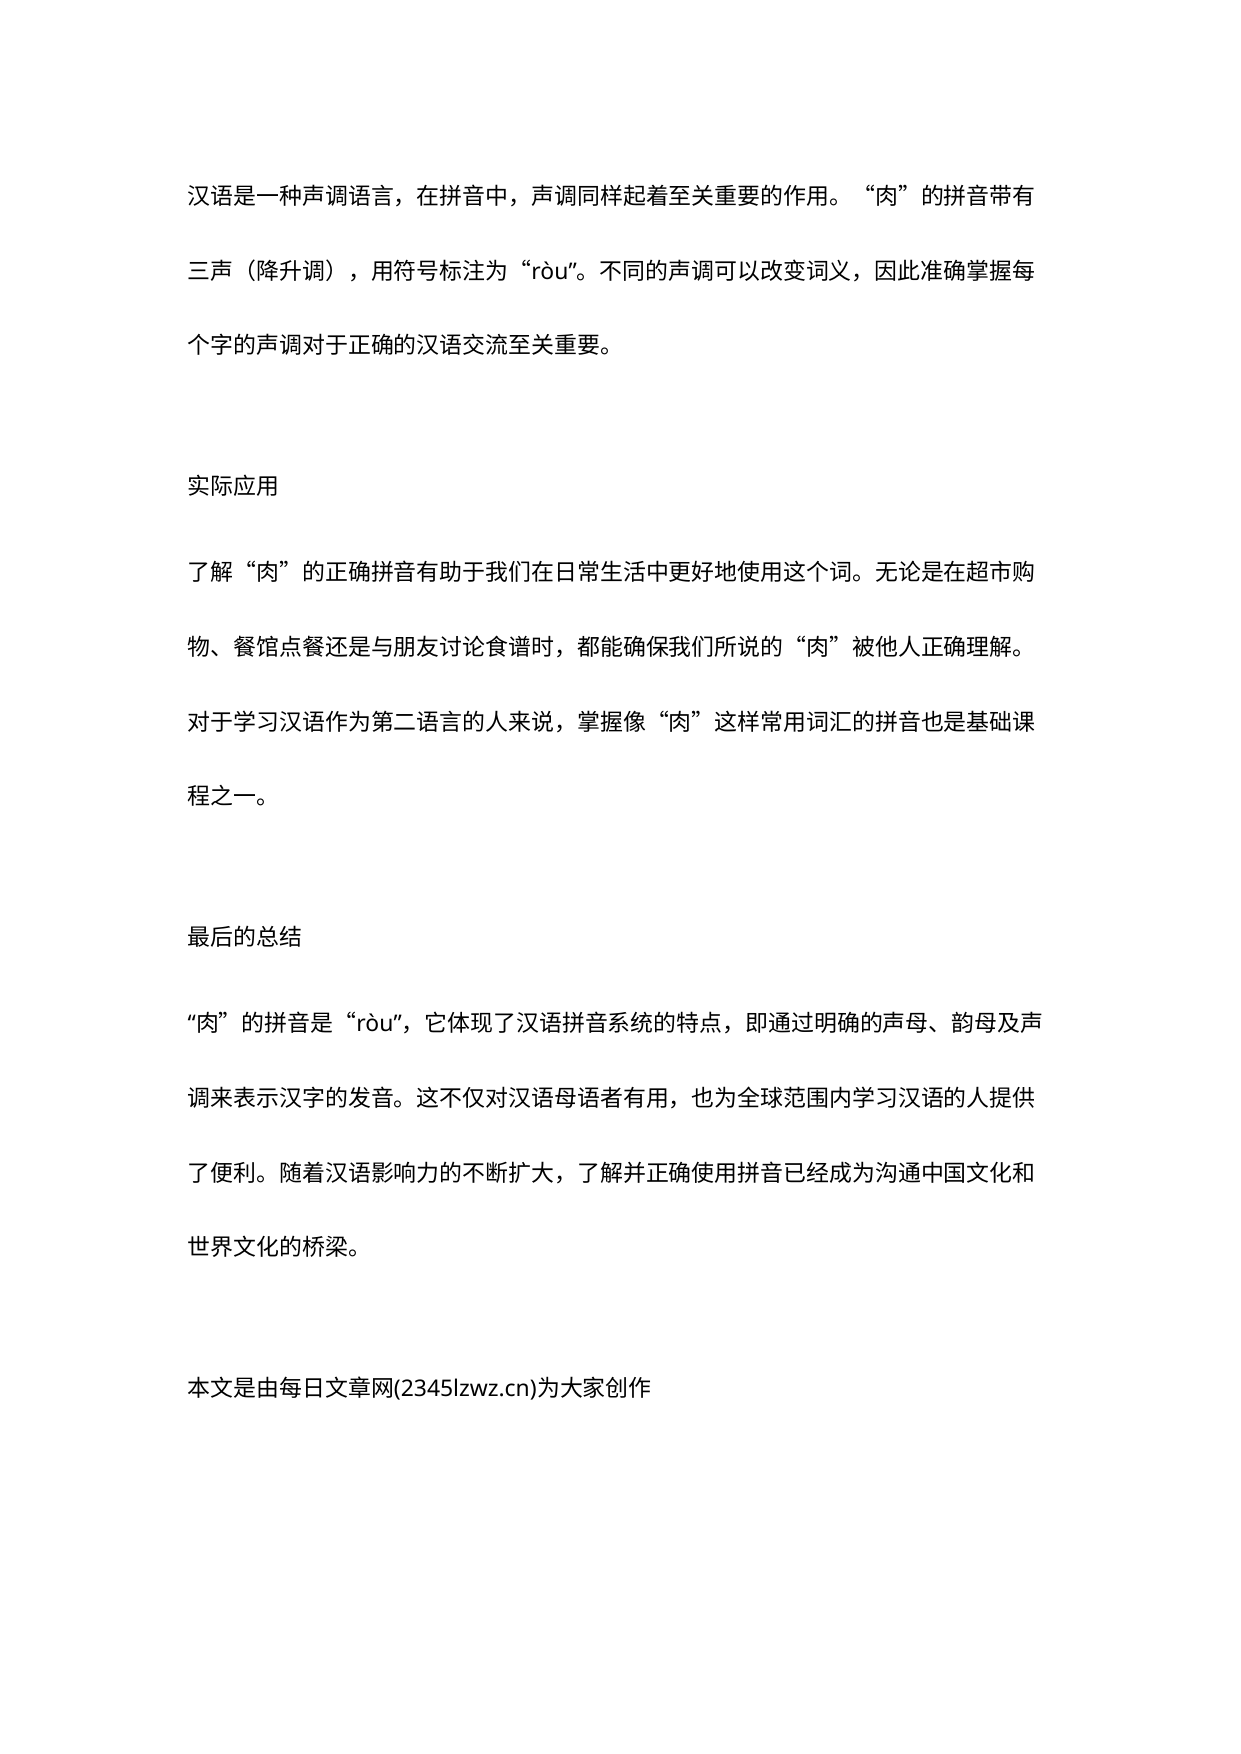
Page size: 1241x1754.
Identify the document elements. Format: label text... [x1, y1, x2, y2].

text 实际应用 [187, 452, 1053, 517]
text 本文是由每日文章网(2345lzwz.cn)为大家创作 [187, 1354, 1053, 1419]
text 最后的总结 [187, 903, 1053, 968]
text “肉”的拼音是“ròu”，它体现了汉语拼音系统的特点，即通过明确的声母、韵母及声调来表示汉字的发音。这不仅对汉语母语者有用，也为全球范围内学习汉语的人提供了便利。随着汉语影响力的不断扩大，了解并正确使用拼音已经成为沟通中国文化和世界文化的桥梁。 [187, 989, 1053, 1278]
text 了解“肉”的正确拼音有助于我们在日常生活中更好地使用这个词。无论是在超市购物、餐馆点餐还是与朋友讨论食谱时，都能确保我们所说的“肉”被他人正确理解。对于学习汉语作为第二语言的人来说，掌握像“肉”这样常用词汇的拼音也是基础课程之一。 [187, 538, 1053, 827]
text 汉语是一种声调语言，在拼音中，声调同样起着至关重要的作用。“肉”的拼音带有三声（降升调），用符号标注为“ròu”。不同的声调可以改变词义，因此准确掌握每个字的声调对于正确的汉语交流至关重要。 [187, 162, 1053, 376]
